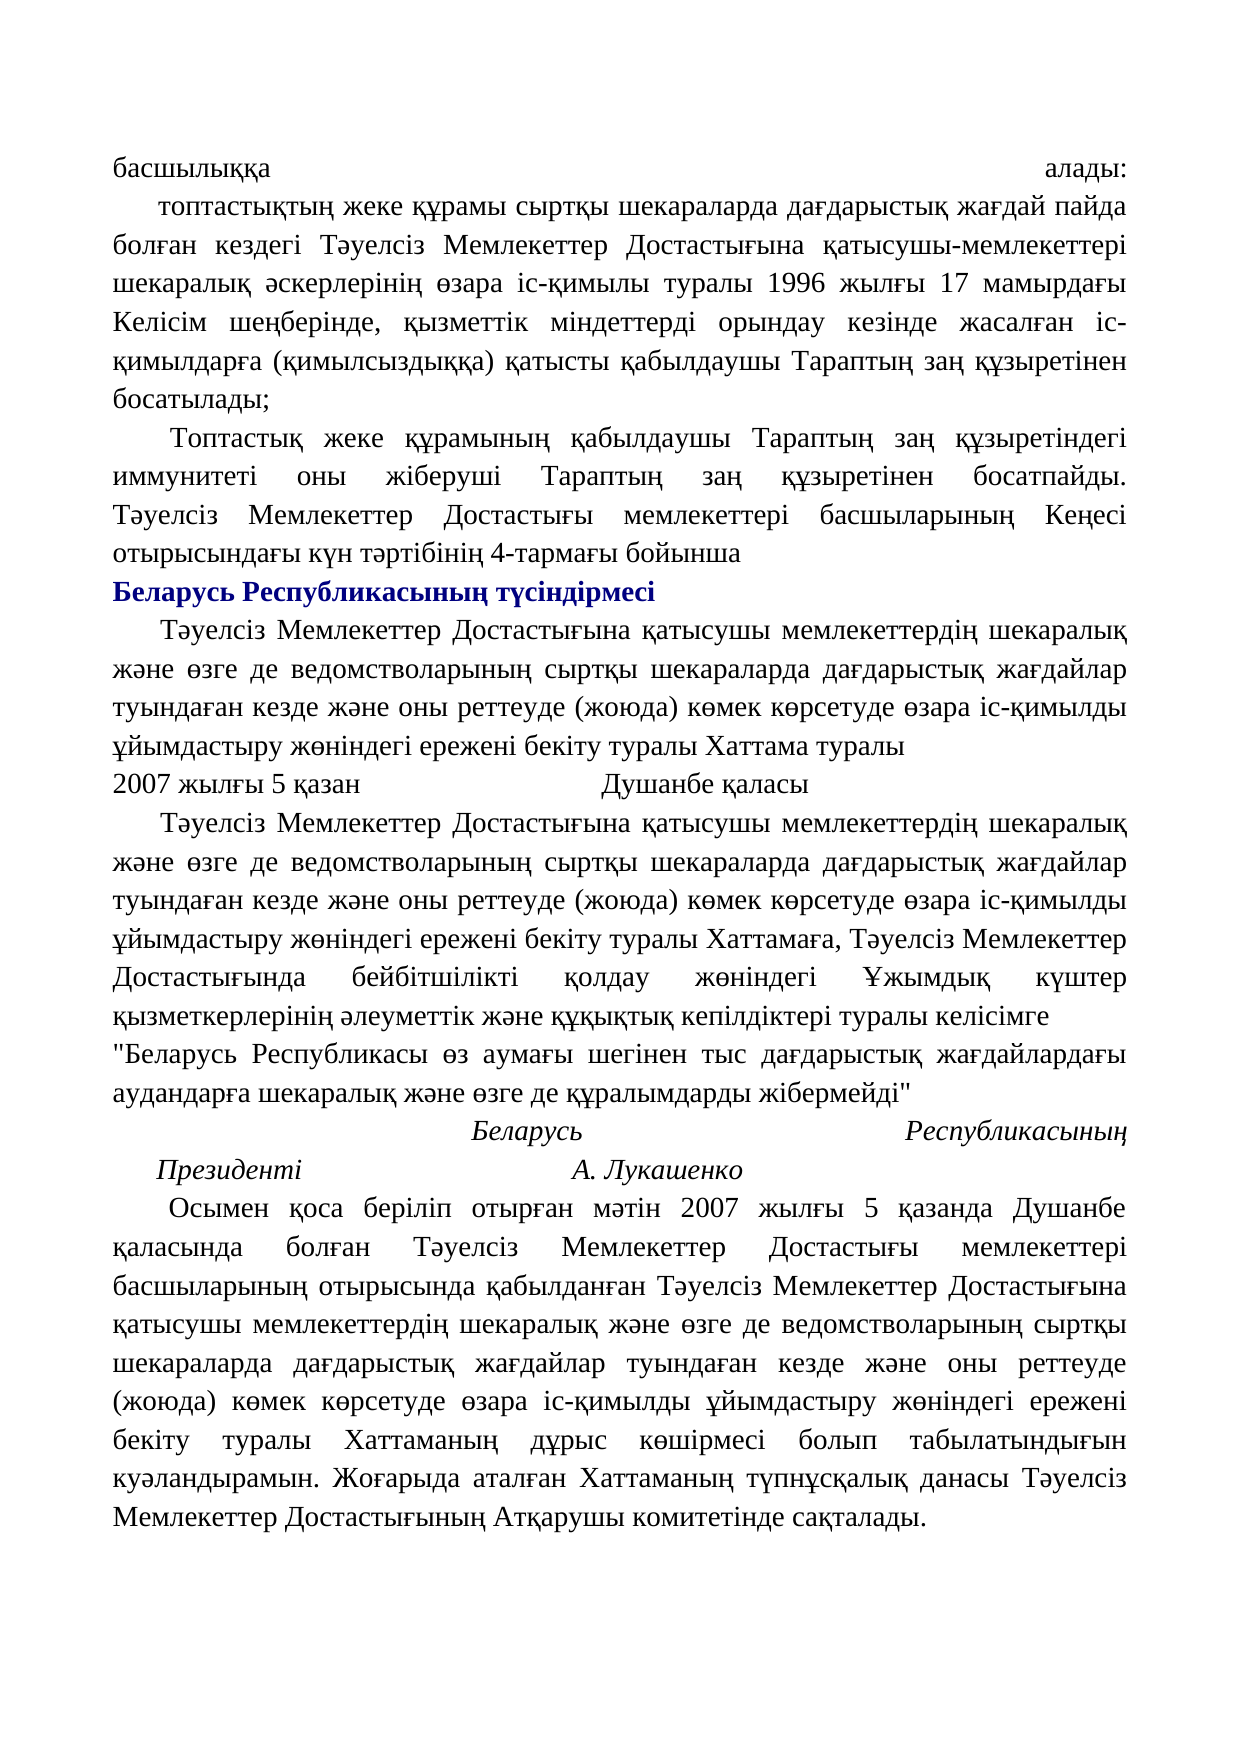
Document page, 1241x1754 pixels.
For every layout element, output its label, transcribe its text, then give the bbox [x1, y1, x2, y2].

text Беларусь Республикасының түсіндірмесі [112, 574, 1128, 607]
text Тәуелсіз Мемлекеттер Достастығына қатысушы мемлекеттердің шекаралық және өзге де ведомстволарының сыртқы шекараларда дағдарыстық жағдайлар туындаған кезде және оны реттеуде (жоюда) көмек көрсетуде өзара іс-қимылды ұйымдастыру жөніндегі ережені бекіту туралы Хаттамаға, Тәуелсіз Мемлекеттер Достастығында бейбітшілікті қолдау жөніндегі Ұжымдық күштер қызметкерлерінің әлеуметтік және құқықтық кепілдіктері туралы келісімге [112, 805, 1128, 1031]
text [112, 150, 1128, 569]
text Беларусь Республикасының Президенті А. Лукашенко [112, 1113, 1128, 1186]
text Тәуелсіз Мемлекеттер Достастығына қатысушы мемлекеттердің шекаралық және өзге де ведомстволарының сыртқы шекараларда дағдарыстық жағдайлар туындаған кезде және оны реттеуде (жоюда) көмек көрсетуде өзара іс-қимылды ұйымдастыру жөніндегі ережені бекіту туралы Хаттама туралы [112, 612, 1128, 762]
text Осымен қоса беріліп отырған мәтін 2007 жылғы 5 қазанда Душанбе қаласында болған Тәуелсіз Мемлекеттер Достастығы мемлекеттері басшыларының отырысында қабылданған Тәуелсіз Мемлекеттер Достастығына қатысушы мемлекеттердің шекаралық және өзге де ведомстволарының сыртқы шекараларда дағдарыстық жағдайлар туындаған кезде және оны реттеуде (жоюда) көмек көрсетуде өзара іс-қимылды ұйымдастыру жөніндегі ережені бекіту туралы Хаттаманың дұрыс көшірмесі болып табылатындығын куәландырамын. Жоғарыда аталған Хаттаманың түпнұсқалық данасы Тәуелсіз Мемлекеттер Достастығының Атқарушы комитетінде сақталады. [112, 1191, 1128, 1532]
text "Беларусь Республикасы өз аумағы шегінен тыс дағдарыстық жағдайлардағы аудандарға шекаралық және өзге де құралымдарды жібермейді" [112, 1036, 1128, 1108]
text 2007 жылғы 5 қазан Душанбе қаласы [112, 767, 1128, 800]
